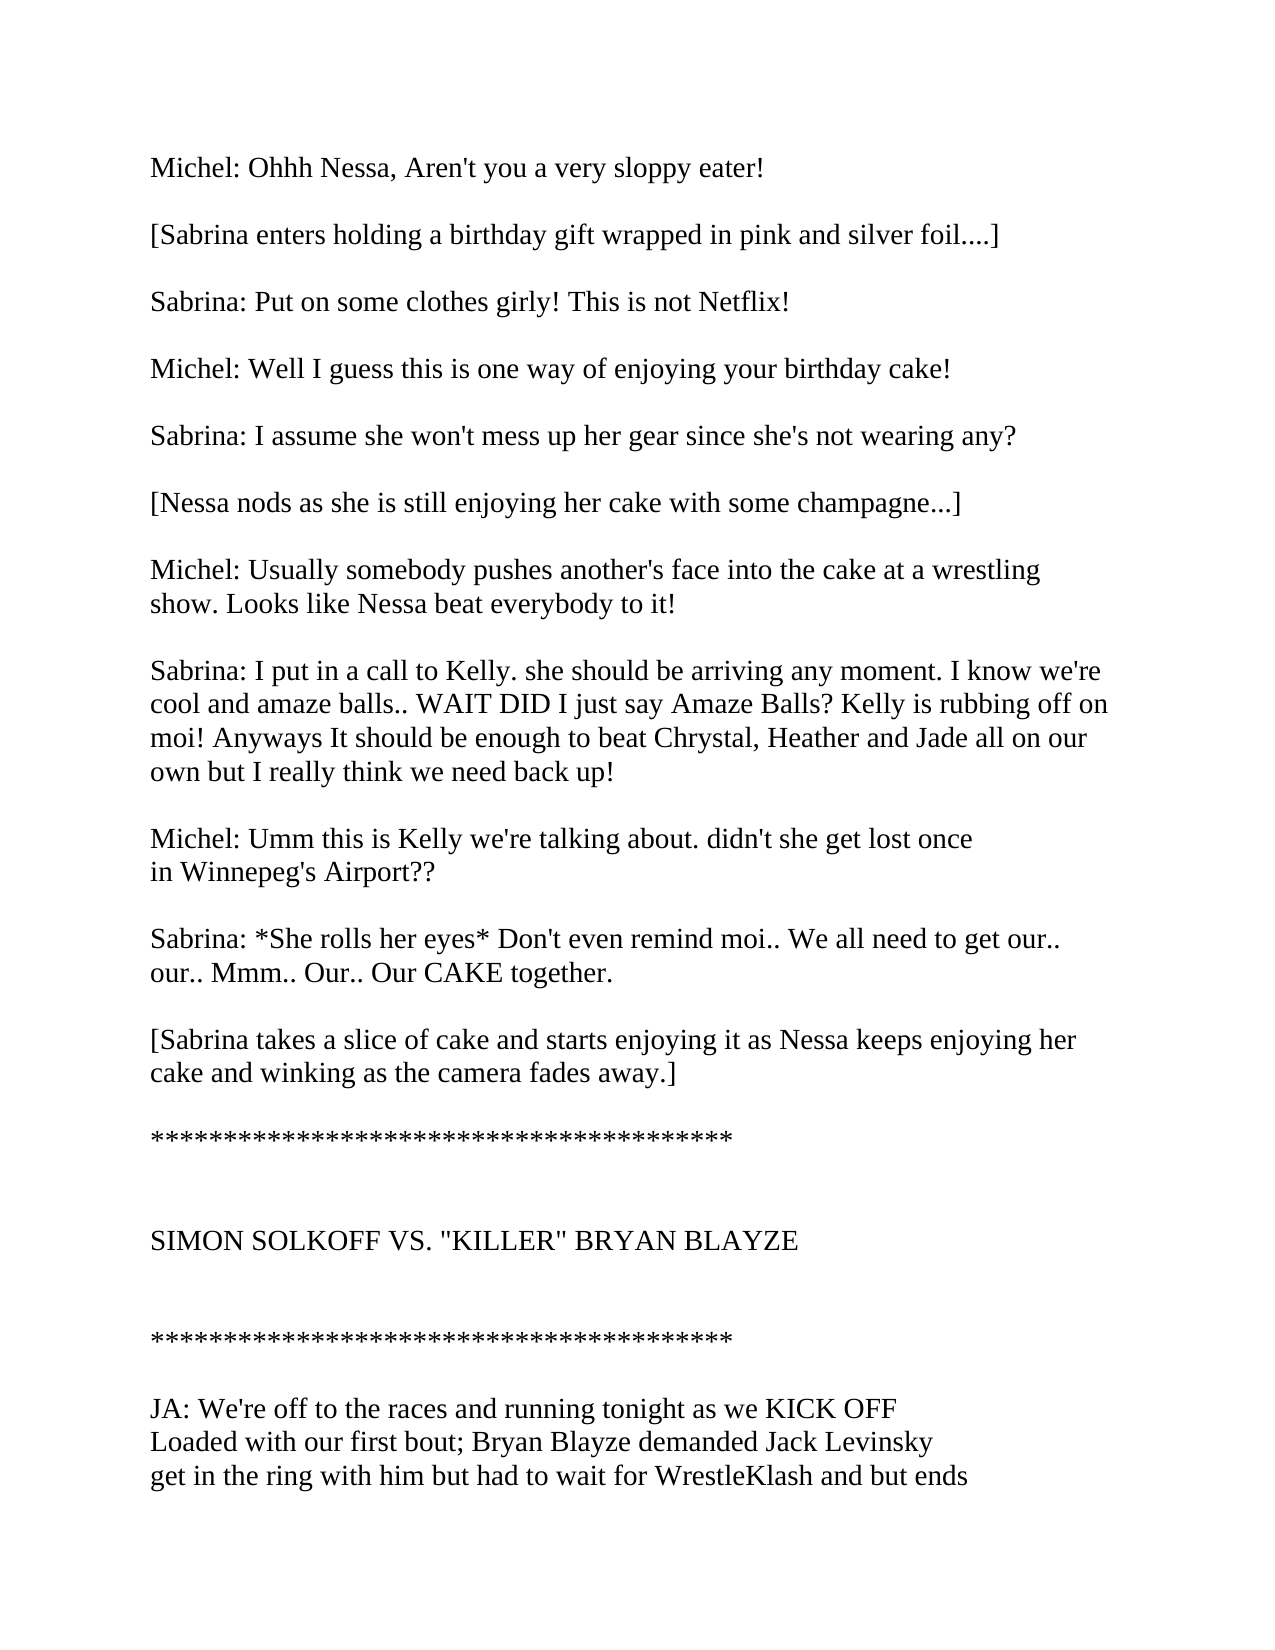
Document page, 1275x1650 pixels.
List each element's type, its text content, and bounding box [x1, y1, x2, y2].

text Sabrina: *She rolls her eyes* Don't even remind moi.. We all need to get our.. [150, 921, 1125, 955]
text Michel: Usually somebody pushes another's face into the cake at a wrestling [150, 552, 1125, 586]
text SIMON SOLKOFF VS. "KILLER" BRYAN BLAYZE [150, 1223, 1125, 1257]
text Michel: Ohhh Nessa, Aren't you a very sloppy eater! [150, 150, 1125, 183]
text [Nessa nods as she is still enjoying her cake with some champagne...] [150, 485, 1125, 519]
text Sabrina: I assume she won't mess up her gear since she's not wearing any? [150, 418, 1125, 452]
text Sabrina: Put on some clothes girly! This is not Netflix! [150, 284, 1125, 318]
text **************************************** [150, 1123, 1125, 1156]
text Loaded with our first bout; Bryan Blayze demanded Jack Levinsky [150, 1424, 1125, 1458]
text [Sabrina enters holding a birthday gift wrapped in pink and silver foil....] [150, 217, 1125, 251]
text cake and winking as the camera fades away.] [150, 1056, 1125, 1089]
text Sabrina: I put in a call to Kelly. she should be arriving any moment. I know we're cool and amaze balls.. WAIT DID I just say Amaze Balls? Kelly is rubbing off on moi! Anyways It should be enough to beat Chrystal, Heather and Jade all on our own but I really think we need back up! [150, 653, 1125, 787]
text our.. Mmm.. Our.. Our CAKE together. [150, 955, 1125, 988]
text show. Looks like Nessa beat everybody to it! [150, 586, 1125, 619]
text in Winnepeg's Airport?? [150, 854, 1125, 888]
text JA: We're off to the races and running tonight as we KICK OFF [150, 1391, 1125, 1424]
text [Sabrina takes a slice of cake and starts enjoying it as Nessa keeps enjoying her [150, 1022, 1125, 1056]
text Michel: Well I guess this is one way of enjoying your birthday cake! [150, 351, 1125, 385]
text get in the ring with him but had to wait for WrestleKlash and but ends [150, 1458, 1125, 1492]
text Michel: Umm this is Kelly we're talking about. didn't she get lost once [150, 821, 1125, 854]
text **************************************** [150, 1324, 1125, 1357]
